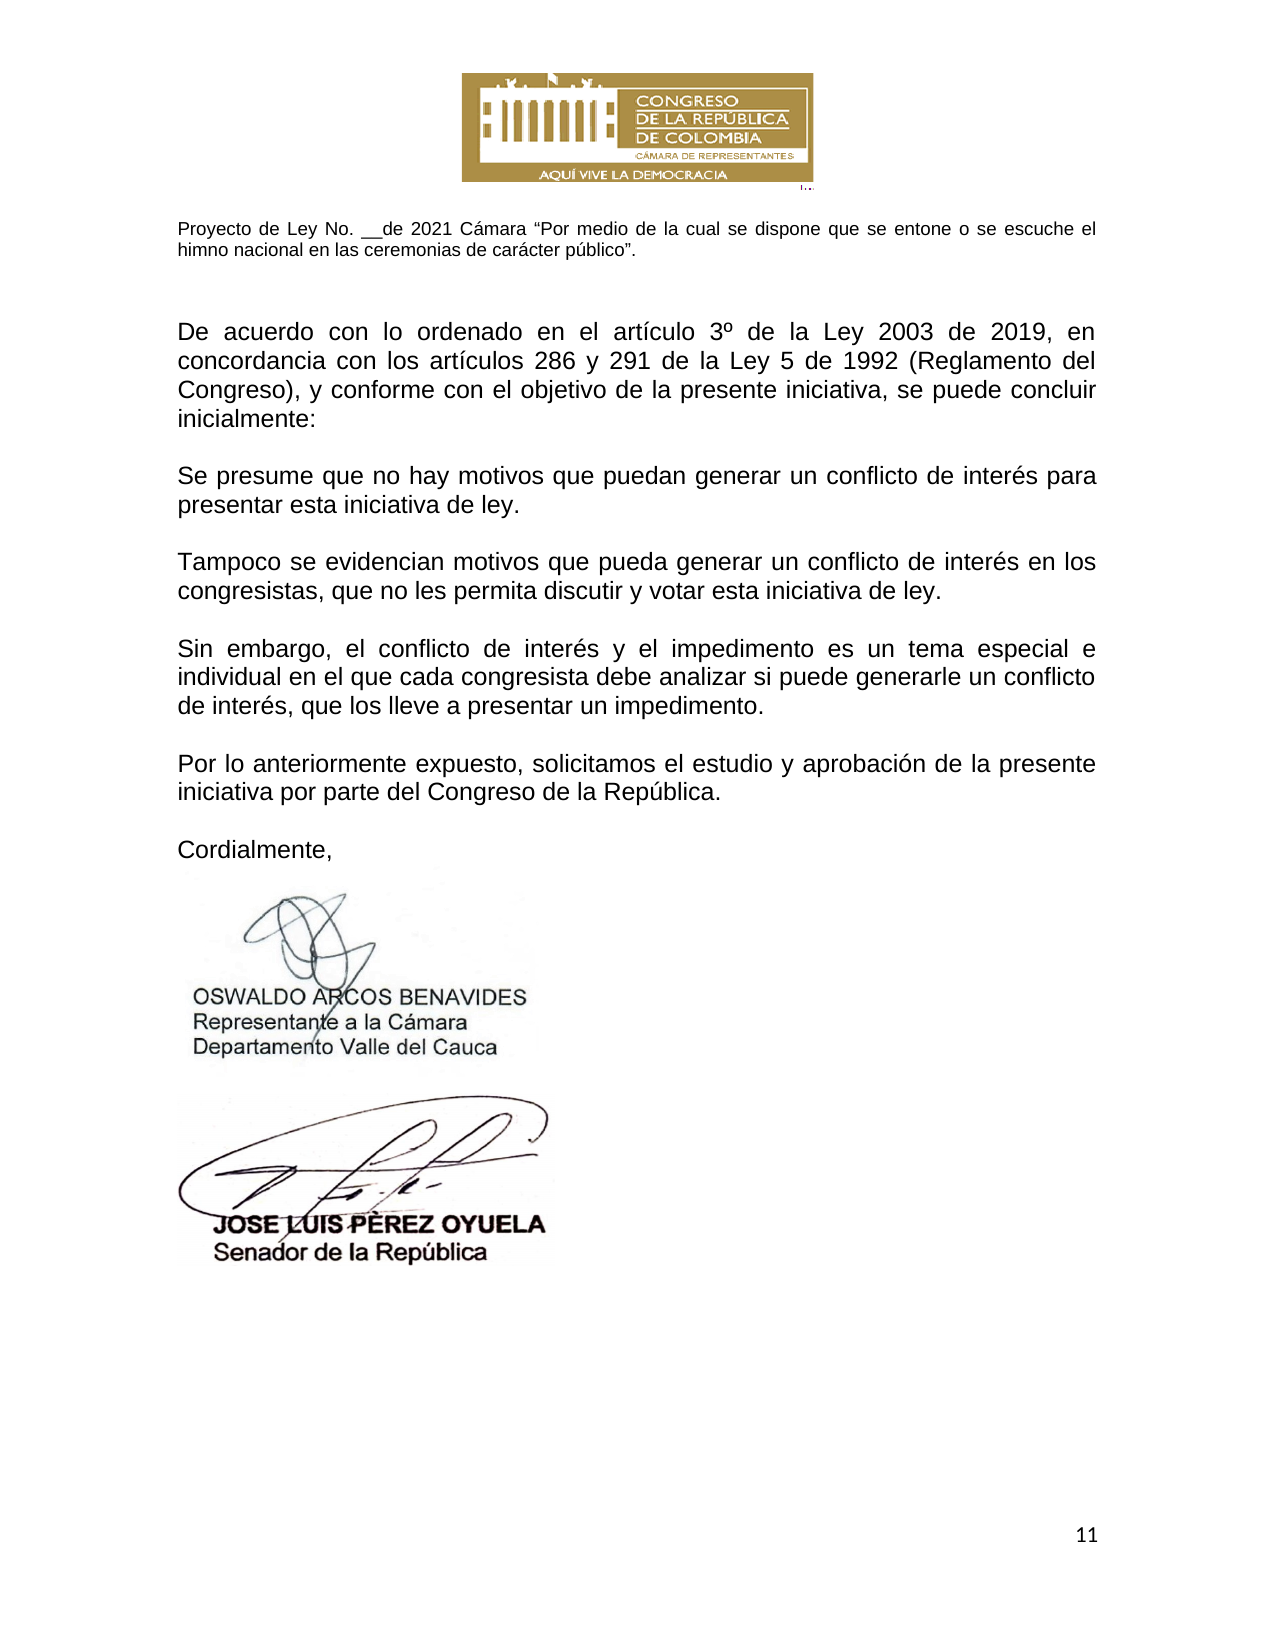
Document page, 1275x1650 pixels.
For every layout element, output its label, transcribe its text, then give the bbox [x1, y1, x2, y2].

picture [184, 864, 539, 1077]
picture [461, 73, 814, 190]
text Sin embargo, el conflicto de interés y el impedimento es un tema especial e individual en el que cada congresista debe analizar si puede generarle un conflicto de interés, que los lleve a presentar un impedimento. [177, 634, 1098, 720]
text Por lo anteriormente expuesto, solicitamos el estudio y aprobación de la presente iniciativa por parte del Congreso de la República. [177, 749, 1098, 806]
picture [177, 1093, 556, 1266]
text Tampoco se evidencian motivos que pueda generar un conflicto de interés en los congresistas, que no les permita discutir y votar esta iniciativa de ley. [177, 547, 1098, 605]
text Se presume que no hay motivos que puedan generar un conflicto de interés para presentar esta iniciativa de ley. [177, 461, 1098, 519]
text Cordialmente, [177, 835, 1098, 864]
text De acuerdo con lo ordenado en el artículo 3º de la Ley 2003 de 2019, en concordancia con los artículos 286 y 291 de la Ley 5 de 1992 (Reglamento del Congreso), y conforme con el objetivo de la presente iniciativa, se puede concluir inicialmente: [177, 317, 1098, 432]
